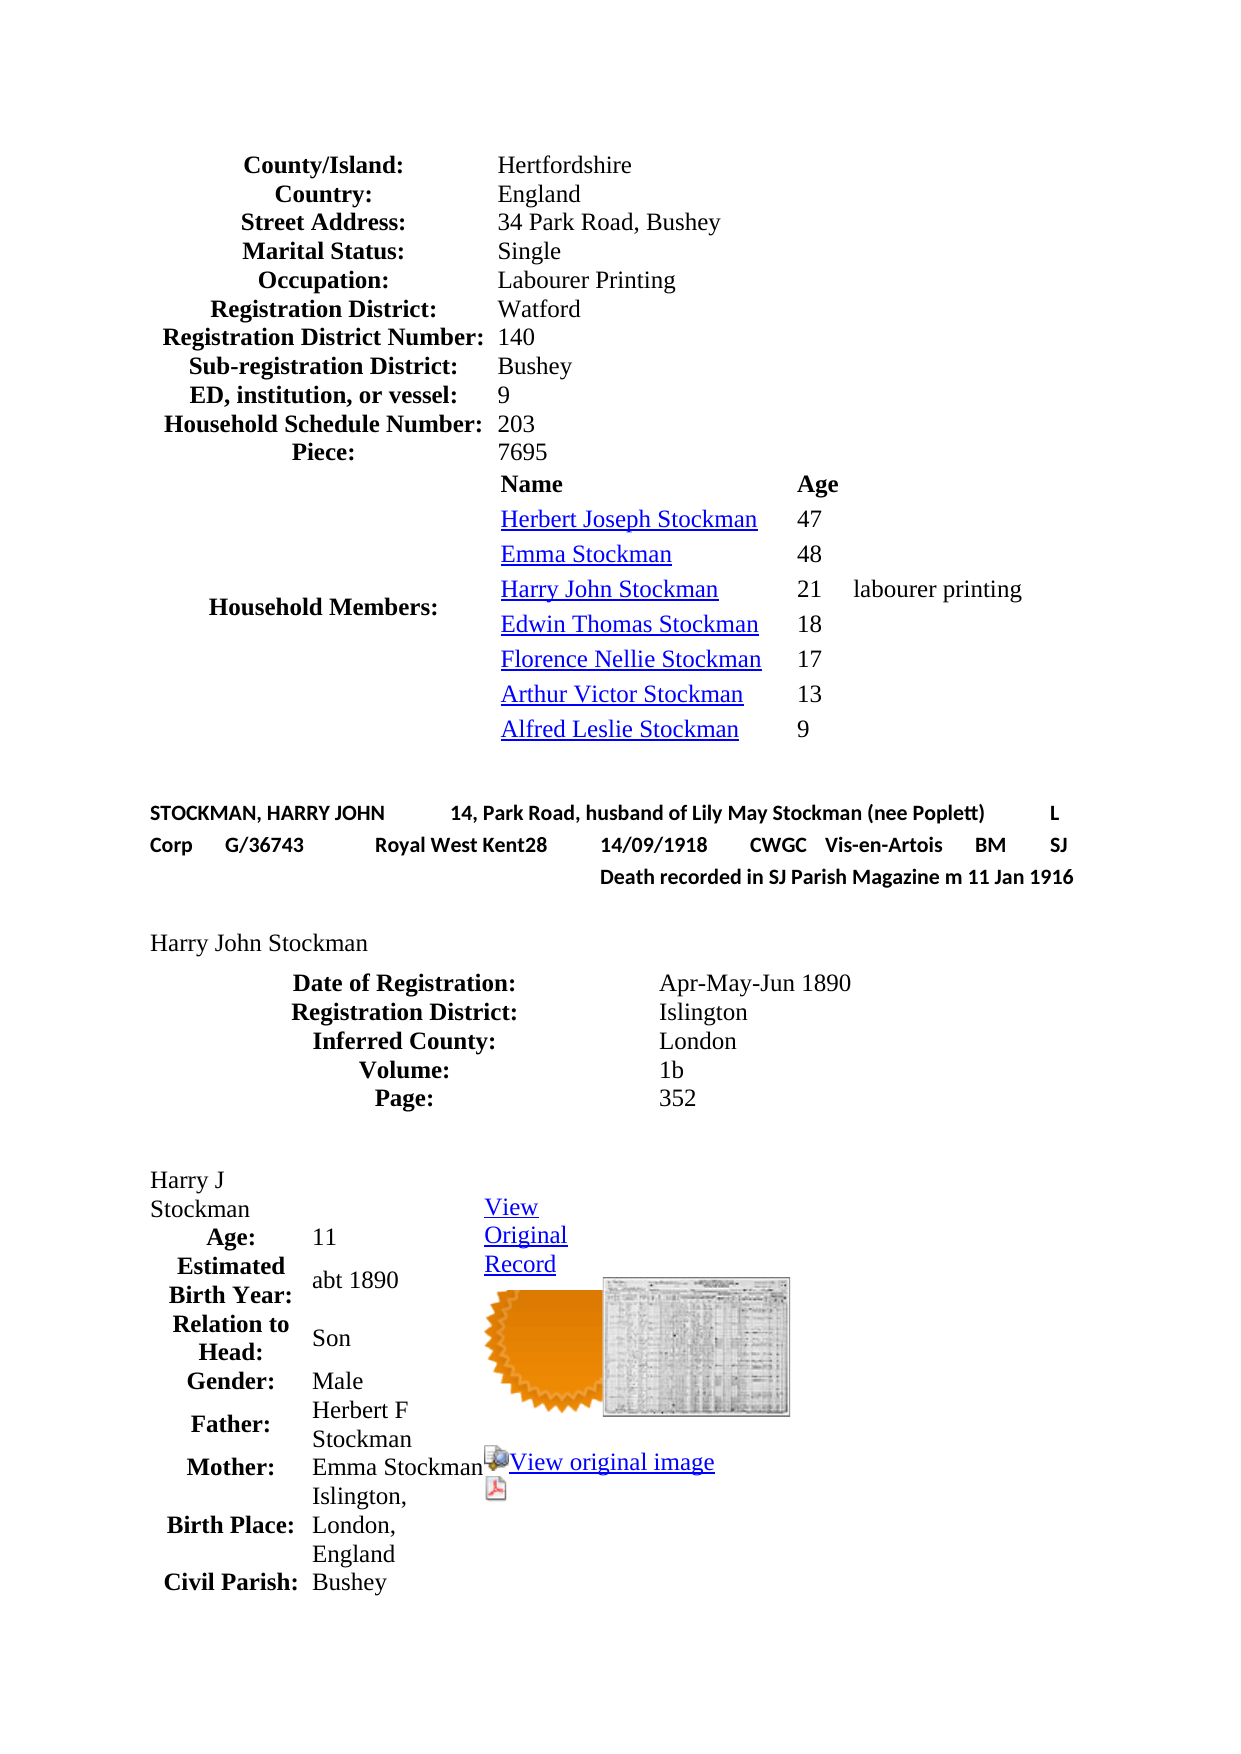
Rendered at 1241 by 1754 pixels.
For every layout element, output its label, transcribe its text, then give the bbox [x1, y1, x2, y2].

table_cell Single [497, 236, 1090, 265]
table_header [150, 1165, 484, 1596]
table_cell Watford [497, 294, 1090, 322]
table_cell 352 [659, 1084, 1090, 1112]
picture [484, 1277, 791, 1417]
table_cell Registration District: [150, 294, 497, 322]
table_cell England [497, 179, 1090, 207]
table_cell ED, institution, or vessel: [150, 380, 497, 409]
table_cell 1b [659, 1055, 1090, 1083]
table_header Harry John Stockman [150, 916, 659, 968]
table_cell Street Address: [150, 208, 497, 236]
table_cell 9 [497, 380, 1090, 409]
table_cell Registration District: [150, 997, 659, 1026]
table_cell 140 [497, 323, 1090, 351]
table_cell Page: [150, 1084, 659, 1112]
picture [484, 1445, 509, 1471]
table_cell Household Schedule Number: [150, 409, 497, 437]
table_cell 34 Park Road, Bushey [497, 208, 1090, 236]
table_cell Labourer Printing [497, 265, 1090, 294]
table_cell Occupation: [150, 265, 497, 294]
table_cell County/Island: [150, 150, 497, 179]
table_cell Bushey [497, 351, 1090, 380]
table_cell Inferred County: [150, 1026, 659, 1055]
table_cell London [659, 1026, 1090, 1055]
table_cell Marital Status: [150, 236, 497, 265]
table_cell Household Members: [150, 466, 497, 746]
table_cell Volume: [150, 1055, 659, 1083]
table_cell Piece: [150, 438, 497, 466]
table_cell Apr-May-Jun 1890 [659, 969, 1090, 997]
table_cell Country: [150, 179, 497, 207]
table_cell Date of Registration: [150, 969, 659, 997]
table_cell Sub-registration District: [150, 351, 497, 380]
table_cell Hertfordshire [497, 150, 1090, 179]
text STOCKMAN, HARRY JOHN 14, Park Road, husband of Lily May Stockman (nee Poplett) L Corp G/36743 Royal West Kent 28 14/09/1918 CWGC Vis-en-Artois BM SJ Death recorded in SJ Parish Magazine m 11 Jan 1916 [150, 799, 1090, 890]
table_cell 203 [497, 409, 1090, 437]
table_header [484, 1165, 1125, 1596]
table_cell Registration District Number: [150, 323, 497, 351]
table_cell Islington [659, 997, 1090, 1026]
picture [484, 1476, 509, 1502]
table_cell 7695 [497, 438, 1090, 466]
table_cell [497, 466, 1090, 746]
